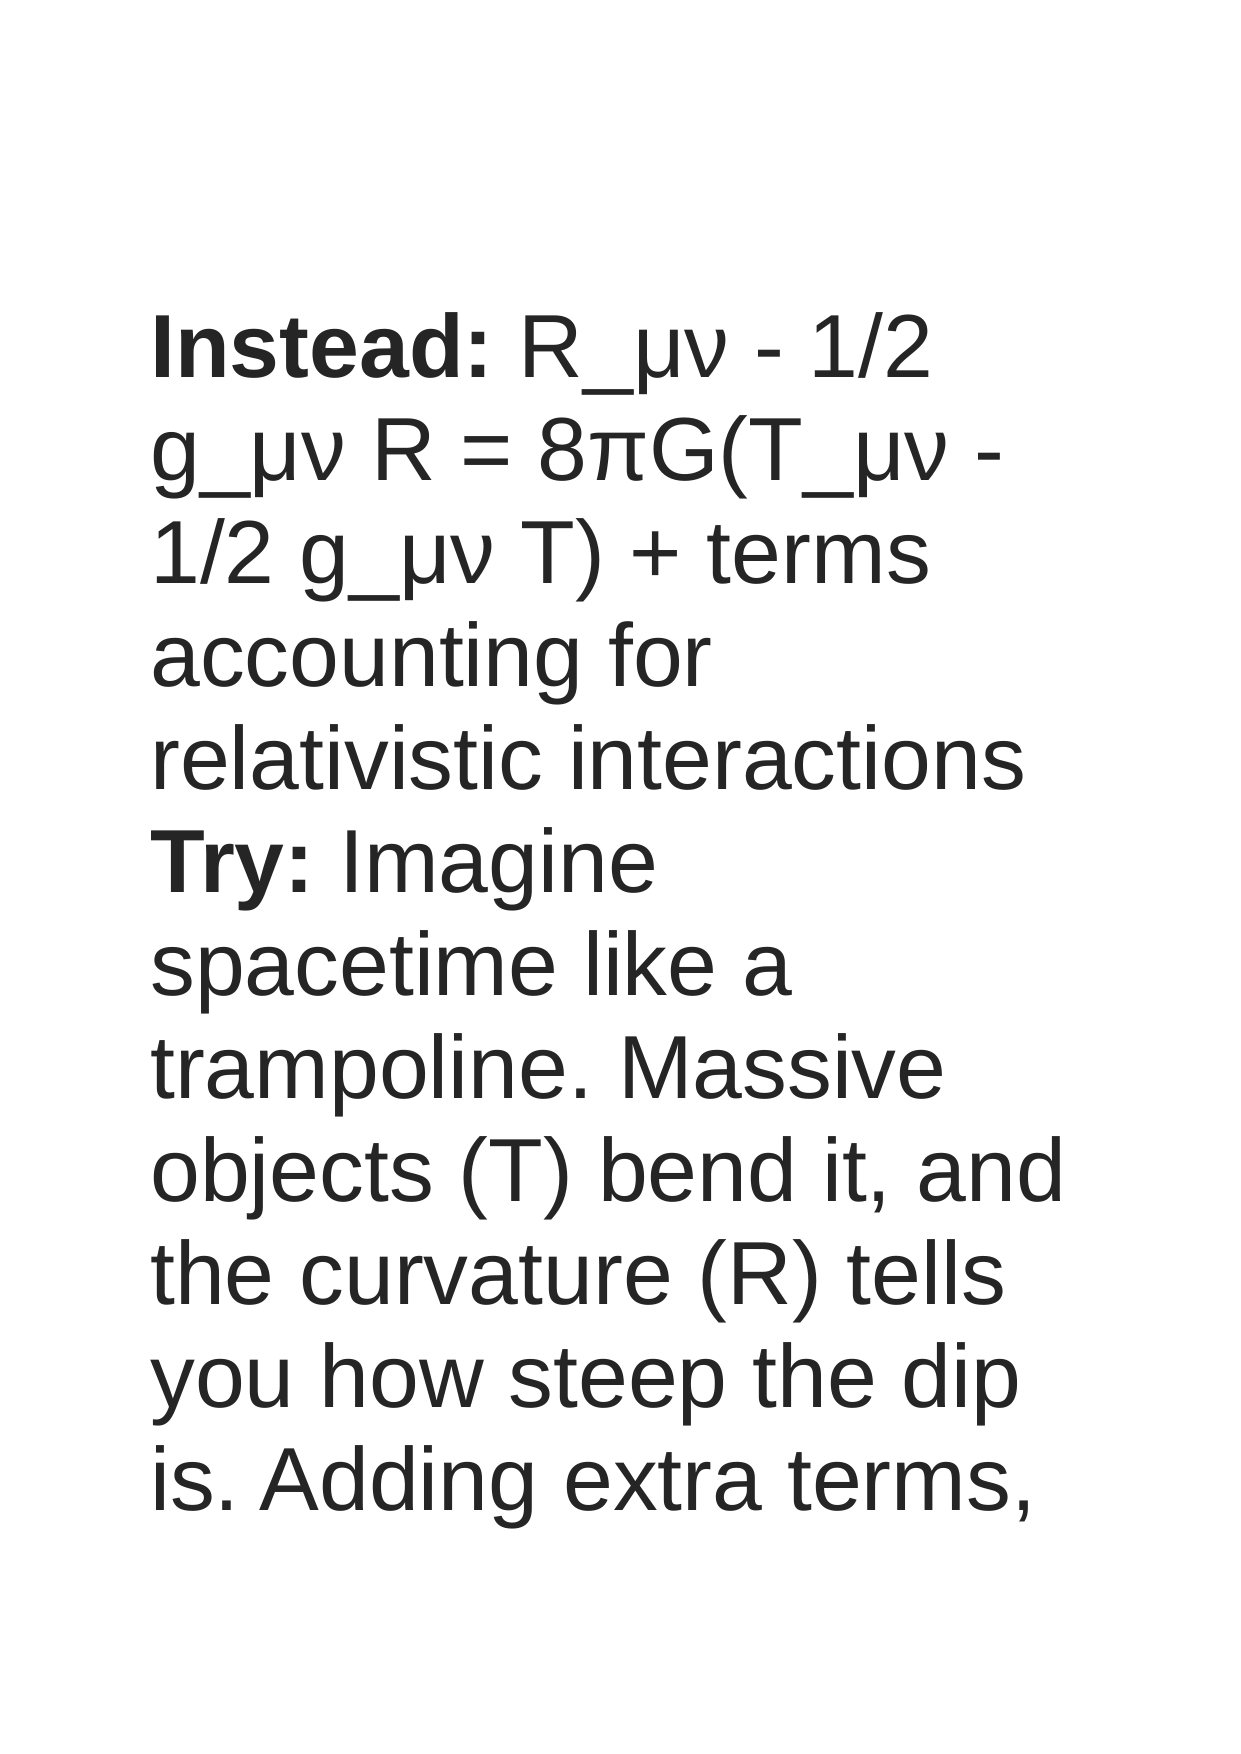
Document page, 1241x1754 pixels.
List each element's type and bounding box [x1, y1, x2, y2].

text [150, 299, 1090, 1536]
